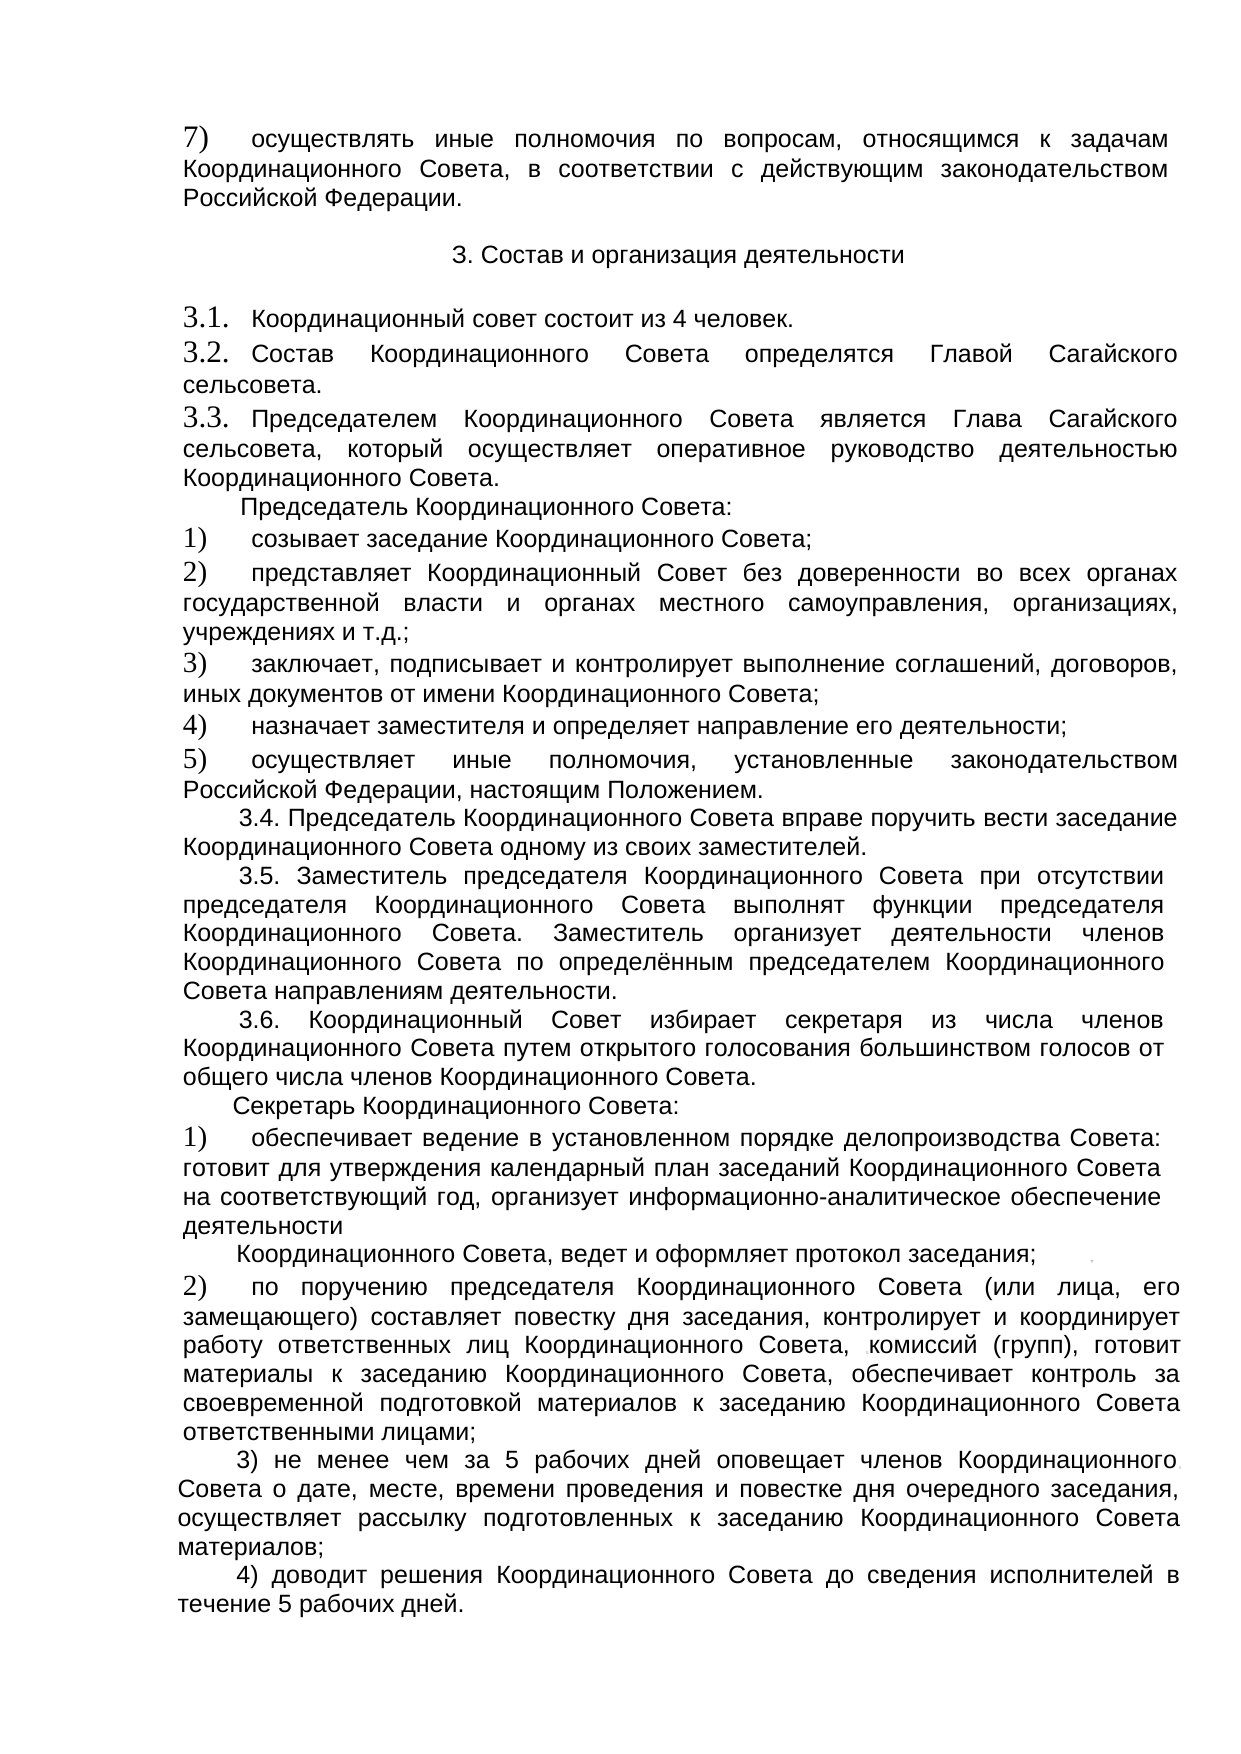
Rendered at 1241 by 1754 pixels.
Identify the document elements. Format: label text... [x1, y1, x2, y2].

list Председателем Координационного Совета является Глава Сагайского сельсовета, который осуществляет оперативное руководство деятельностью Координационного Совета. [183, 398, 1179, 492]
list назначает заместителя и определяет направление его деятельности; [183, 707, 1179, 741]
text Секретарь Координационного Совета: [232, 1091, 1179, 1119]
list по поручению председателя Координационного Совета (или лица, его замещающего) составляет повестку дня заседания, контролирует и координирует работу ответственных лиц Координационного Совета, комиссий (групп), готовит материалы к заседанию Координационного Совета, обеспечивает контроль за своевременной подготовкой материалов к заседанию Координационного Совета ответственными лицами; [183, 1268, 1181, 1445]
list осуществлять иные полномочия по вопросам, относящимся к задачам Координационного Совета, в соответствии с действующим законодательством Российской Федерации. [183, 118, 1169, 212]
text 4) доводит решения Координационного Совета до сведения исполнителей в течение 5 рабочих дней. [177, 1560, 1181, 1618]
list осуществляет иные полномочия, установленные законодательством Российской Федерации, настоящим Положением. [183, 741, 1179, 803]
list обеспечивает ведение в установленном порядке делопроизводства Совета: готовит для утверждения календарный план заседаний Координационного Совета на соответствующий год, организует информационно-аналитическое обеспечение деятельности [183, 1119, 1162, 1239]
list созывает заседание Координационного Совета; [183, 521, 1179, 554]
list представляет Координационный Совет без доверенности во всех органах государственной власти и органах местного самоуправления, организациях, учреждениях и т.д.; [183, 554, 1179, 645]
text Председатель Координационного Совета: [240, 492, 1179, 521]
text З. Состав и организация деятельности [192, 240, 1164, 269]
text 3.6. Координационный Совет избирает секретаря из числа членов Координационного Совета путем открытого голосования большинством голосов от общего числа членов Координационного Совета. [183, 1004, 1165, 1091]
text 3) не менее чем за 5 рабочих дней оповещает членов Координационного Совета о дате, месте, времени проведения и повестке дня очередного заседания, осуществляет рассылку подготовленных к заседанию Координационного Совета материалов; [177, 1445, 1181, 1560]
list Координационный совет состоит из 4 человек. [183, 298, 1179, 334]
list заключает, подписывает и контролирует выполнение соглашений, договоров, иных документов от имени Координационного Совета; [183, 645, 1179, 707]
list Состав Координационного Совета определятся Главой Сагайского сельсовета. [183, 334, 1179, 398]
text 3.4. Председатель Координационного Совета вправе поручить вести заседание Координационного Совета одному из своих заместителей. [183, 803, 1179, 861]
text Координационного Совета, ведет и оформляет протокол заседания; [177, 1239, 1181, 1268]
text 3.5. Заместитель председателя Координационного Совета при отсутствии председателя Координационного Совета выполнят функции председателя Координационного Совета. Заместитель организует деятельности членов Координационного Совета по определённым председателем Координационного Совета направлениям деятельности. [183, 861, 1165, 1004]
